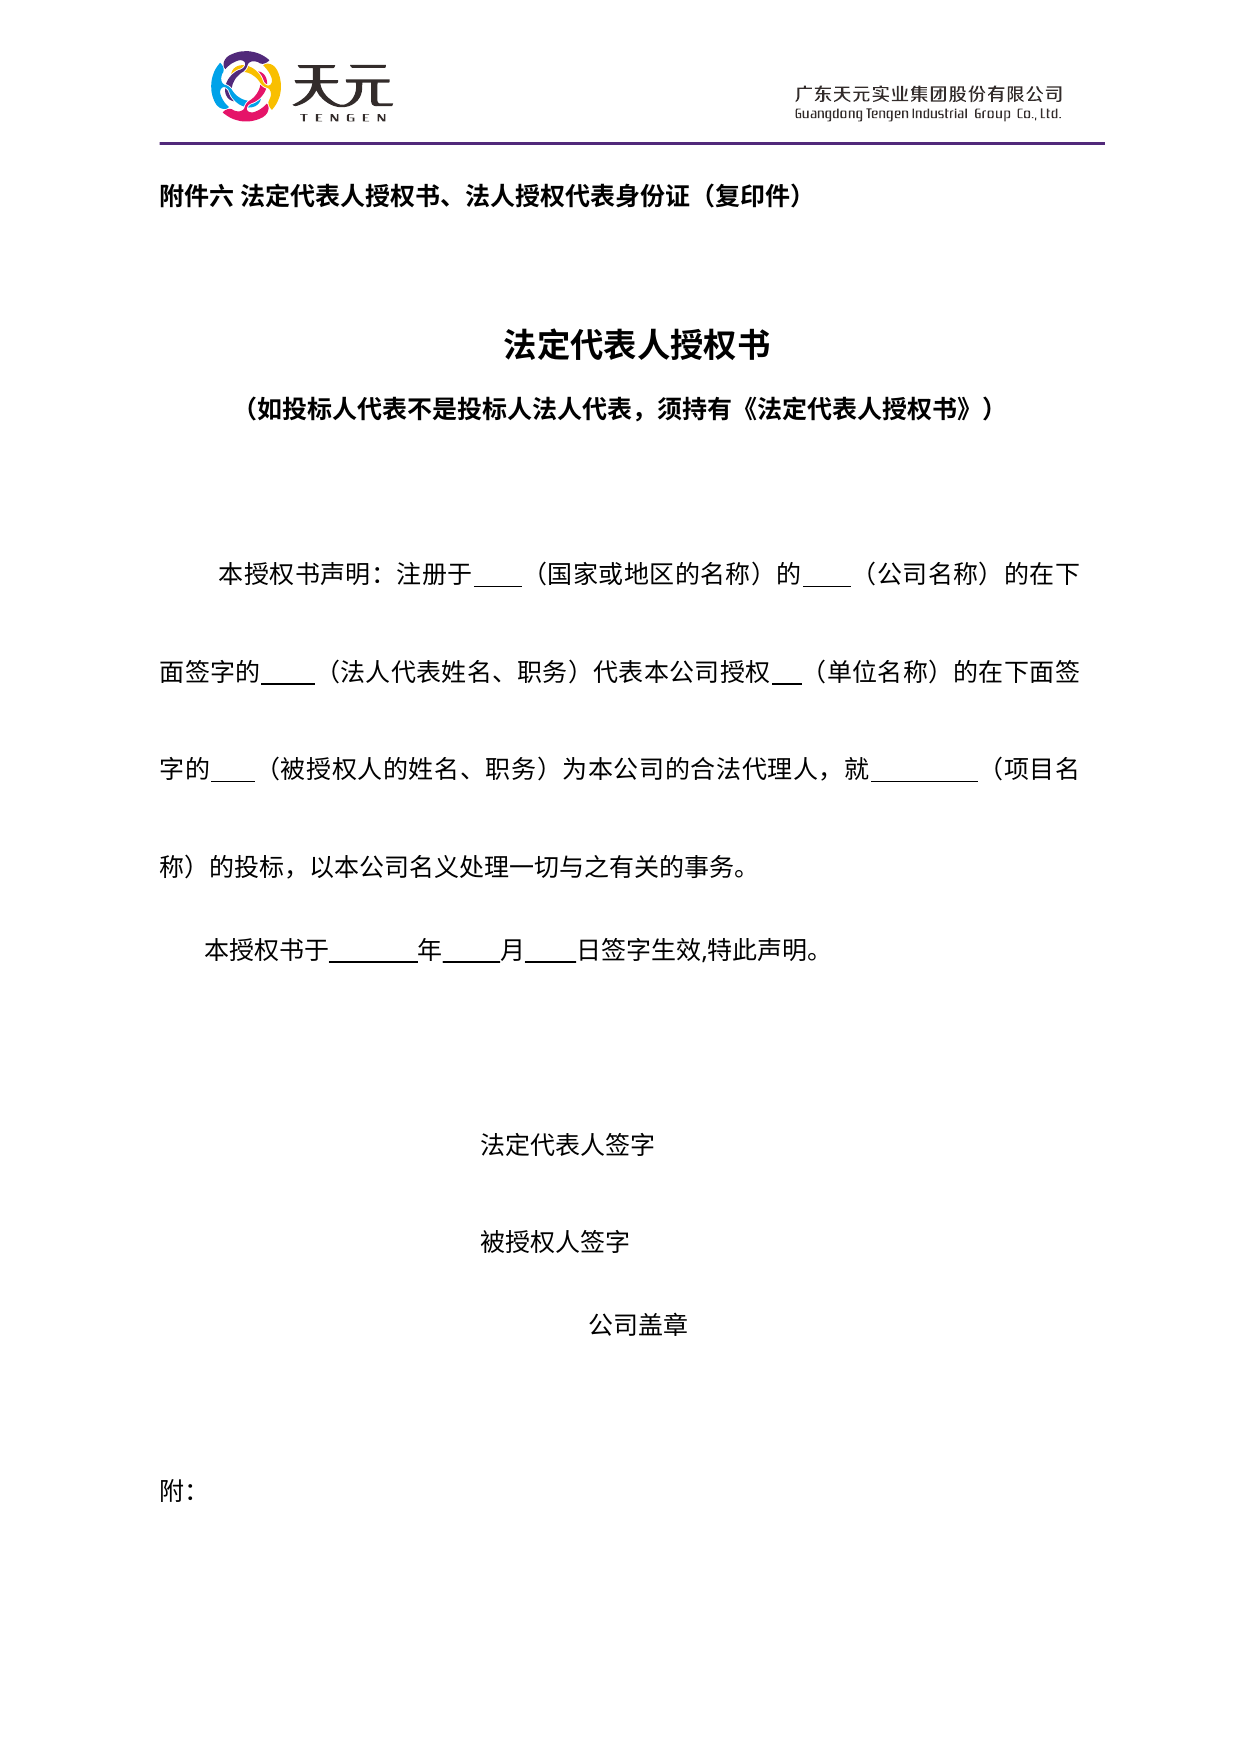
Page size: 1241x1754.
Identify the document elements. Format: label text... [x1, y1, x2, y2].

text 本授权书声明：注册于 （国家或地区的名称）的 （公司名称）的在下面签字的 （法人代表姓名、职务）代表本公司授权 （单位名称）的在下面签字的 （被授权人的姓名、职务）为本公司的合法代理人，就 （项目名称）的投标，以本公司名义处理一切与之有关的事务。 [159, 540, 1081, 898]
text 法定代表人授权书 [159, 310, 1081, 375]
text 本授权书于________年__ __月___ _日签字生效,特此声明。 法定代表人签字 被授权人签字 [204, 916, 1081, 1273]
list 附件六 法定代表人授权书、法人授权代表身份证（复印件） [159, 162, 1059, 227]
text （如投标人代表不是投标人法人代表，须持有《法定代表人授权书》） [159, 375, 1081, 440]
text 公司盖章 [363, 1291, 1081, 1356]
text 附： [159, 1457, 1081, 1522]
